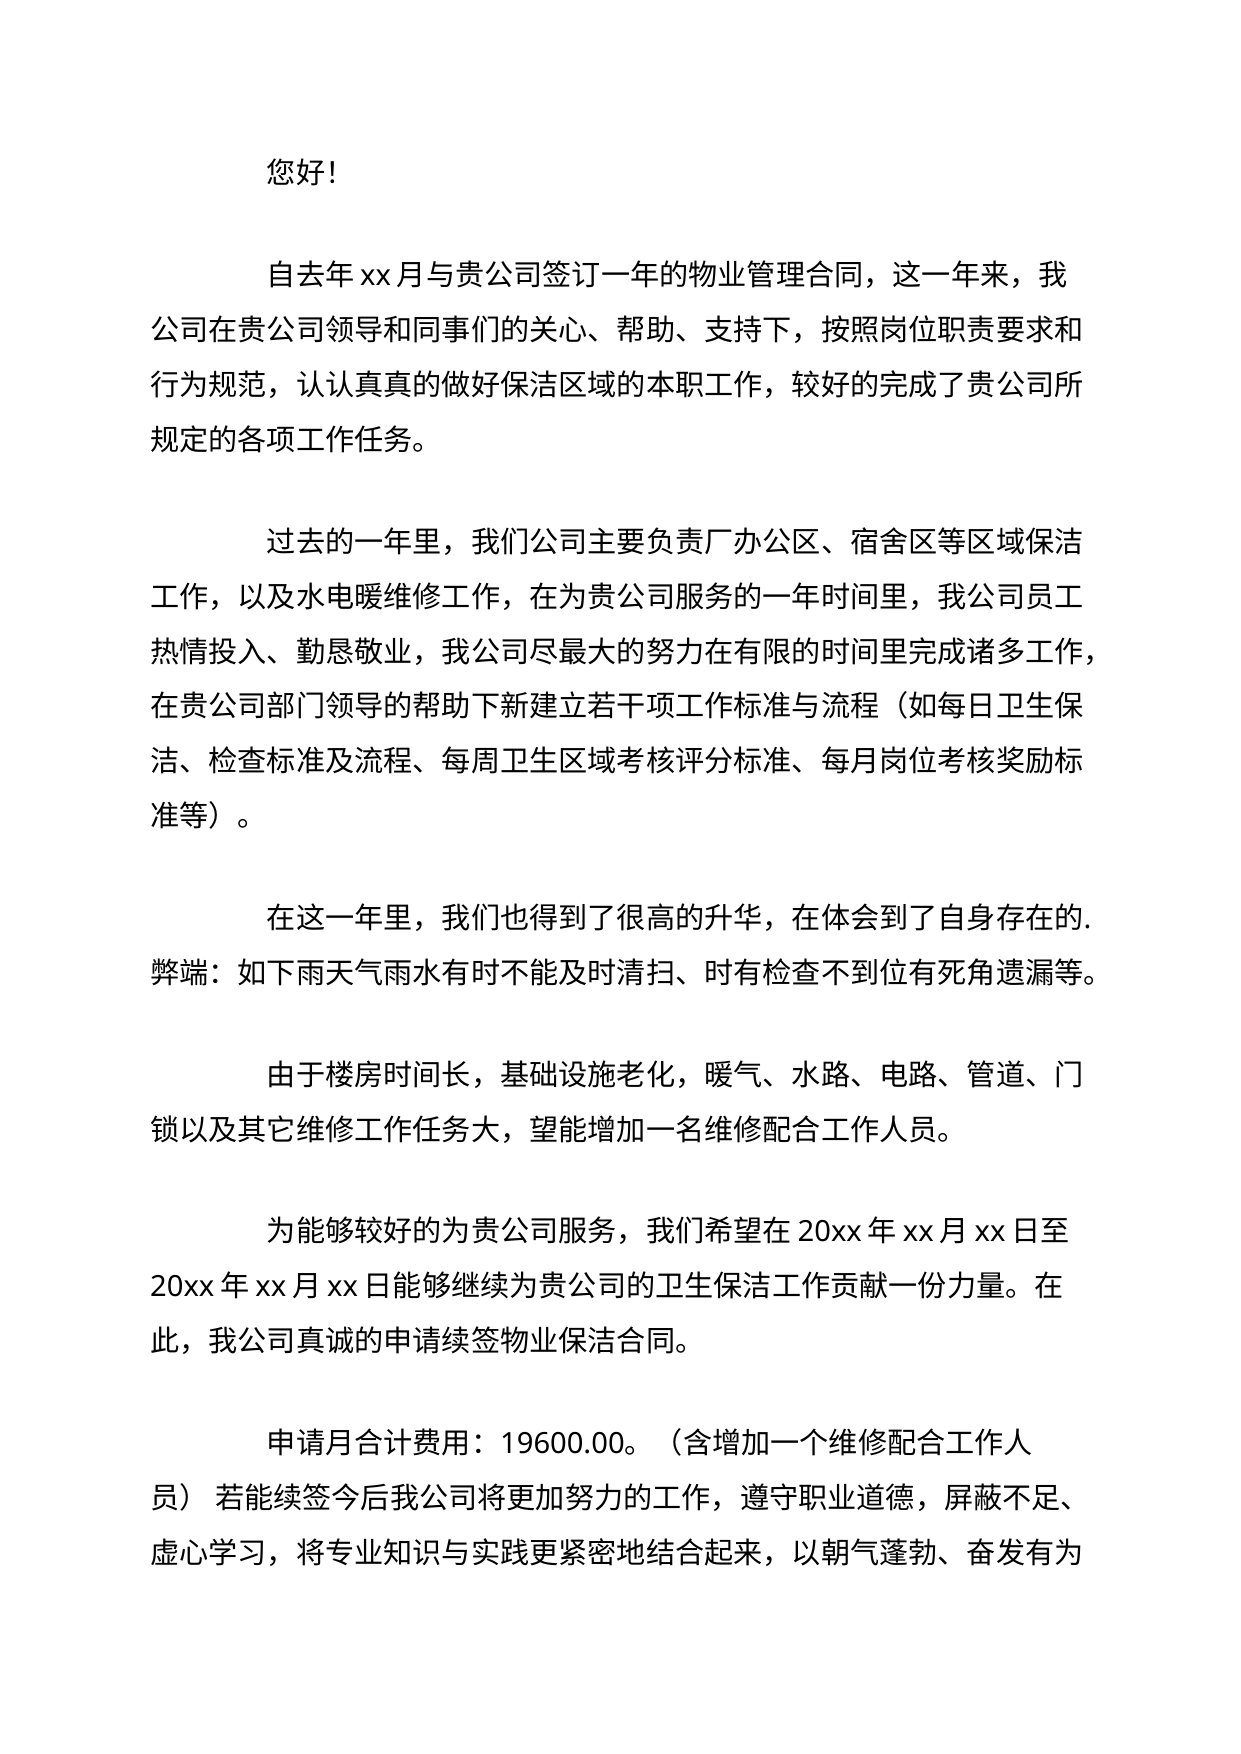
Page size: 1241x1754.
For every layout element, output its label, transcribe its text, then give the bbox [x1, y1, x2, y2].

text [150, 1420, 1090, 1572]
text 在这一年里，我们也得到了很高的升华，在体会到了自身存在的.弊端：如下雨天气雨水有时不能及时清扫、时有检查不到位有死角遗漏等。 [150, 894, 1090, 992]
text 由于楼房时间长，基础设施老化，暖气、水路、电路、管道、门锁以及其它维修工作任务大，望能增加一名维修配合工作人员。 [150, 1051, 1090, 1148]
text 您好！ [150, 150, 1090, 192]
text 为能够较好的为贵公司服务，我们希望在20xx年xx月xx日至20xx年xx月xx日能够继续为贵公司的卫生保洁工作贡献一份力量。在此，我公司真诚的申请续签物业保洁合同。 [150, 1208, 1090, 1360]
text 自去年xx月与贵公司签订一年的物业管理合同，这一年来，我公司在贵公司领导和同事们的关心、帮助、支持下，按照岗位职责要求和行为规范，认认真真的做好保洁区域的本职工作，较好的完成了贵公司所规定的各项工作任务。 [150, 252, 1090, 459]
text 过去的一年里，我们公司主要负责厂办公区、宿舍区等区域保洁工作，以及水电暖维修工作，在为贵公司服务的一年时间里，我公司员工热情投入、勤恳敬业，我公司尽最大的努力在有限的时间里完成诸多工作，在贵公司部门领导的帮助下新建立若干项工作标准与流程（如每日卫生保洁、检查标准及流程、每周卫生区域考核评分标准、每月岗位考核奖励标准等）。 [150, 518, 1090, 835]
